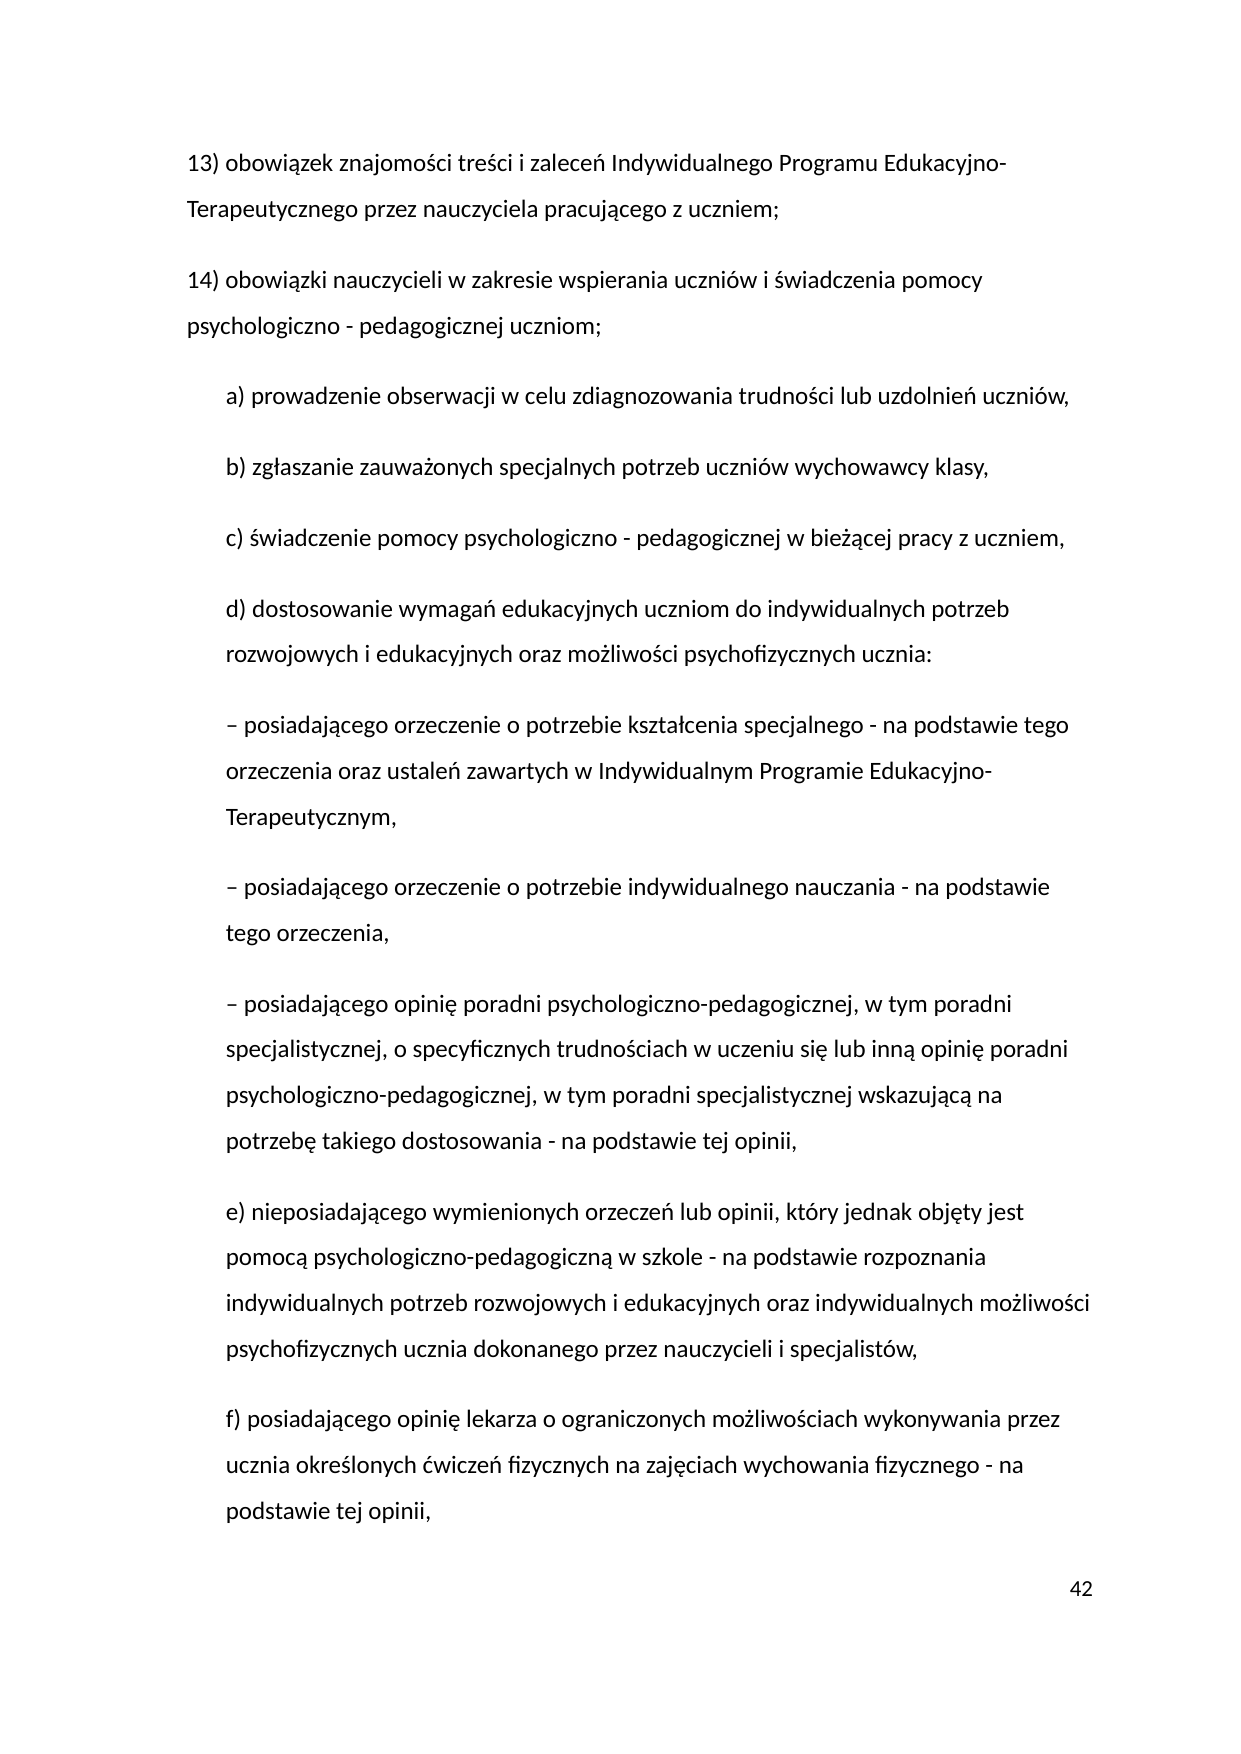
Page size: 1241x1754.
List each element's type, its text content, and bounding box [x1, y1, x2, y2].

text d) dostosowanie wymagań edukacyjnych uczniom do indywidualnych potrzeb rozwojowych i edukacyjnych oraz możliwości psychofizycznych ucznia: [226, 593, 1093, 669]
text 13) obowiązek znajomości treści i zaleceń Indywidualnego Programu Edukacyjno-Terapeutycznego przez nauczyciela pracującego z uczniem; [187, 148, 1093, 224]
text e) nieposiadającego wymienionych orzeczeń lub opinii, który jednak objęty jest pomocą psychologiczno-pedagogiczną w szkole - na podstawie rozpoznania indywidualnych potrzeb rozwojowych i edukacyjnych oraz indywidualnych możliwości psychofizycznych ucznia dokonanego przez nauczycieli i specjalistów, [226, 1196, 1093, 1363]
text b) zgłaszanie zauważonych specjalnych potrzeb uczniów wychowawcy klasy, [226, 451, 1093, 482]
text – posiadającego orzeczenie o potrzebie kształcenia specjalnego - na podstawie tego orzeczenia oraz ustaleń zawartych w Indywidualnym Programie Edukacyjno-Terapeutycznym, [226, 709, 1093, 831]
text – posiadającego opinię poradni psychologiczno-pedagogicznej, w tym poradni specjalistycznej, o specyficznych trudnościach w uczeniu się lub inną opinię poradni psychologiczno-pedagogicznej, w tym poradni specjalistycznej wskazującą na potrzebę takiego dostosowania - na podstawie tej opinii, [226, 988, 1093, 1156]
text f) posiadającego opinię lekarza o ograniczonych możliwościach wykonywania przez ucznia określonych ćwiczeń fizycznych na zajęciach wychowania fizycznego - na podstawie tej opinii, [226, 1404, 1093, 1526]
text a) prowadzenie obserwacji w celu zdiagnozowania trudności lub uzdolnień uczniów, [226, 381, 1093, 411]
text 14) obowiązki nauczycieli w zakresie wspierania uczniów i świadczenia pomocy psychologiczno - pedagogicznej uczniom; [187, 264, 1093, 340]
text c) świadczenie pomocy psychologiczno - pedagogicznej w bieżącej pracy z uczniem, [226, 522, 1093, 552]
text – posiadającego orzeczenie o potrzebie indywidualnego nauczania - na podstawie tego orzeczenia, [226, 871, 1093, 948]
